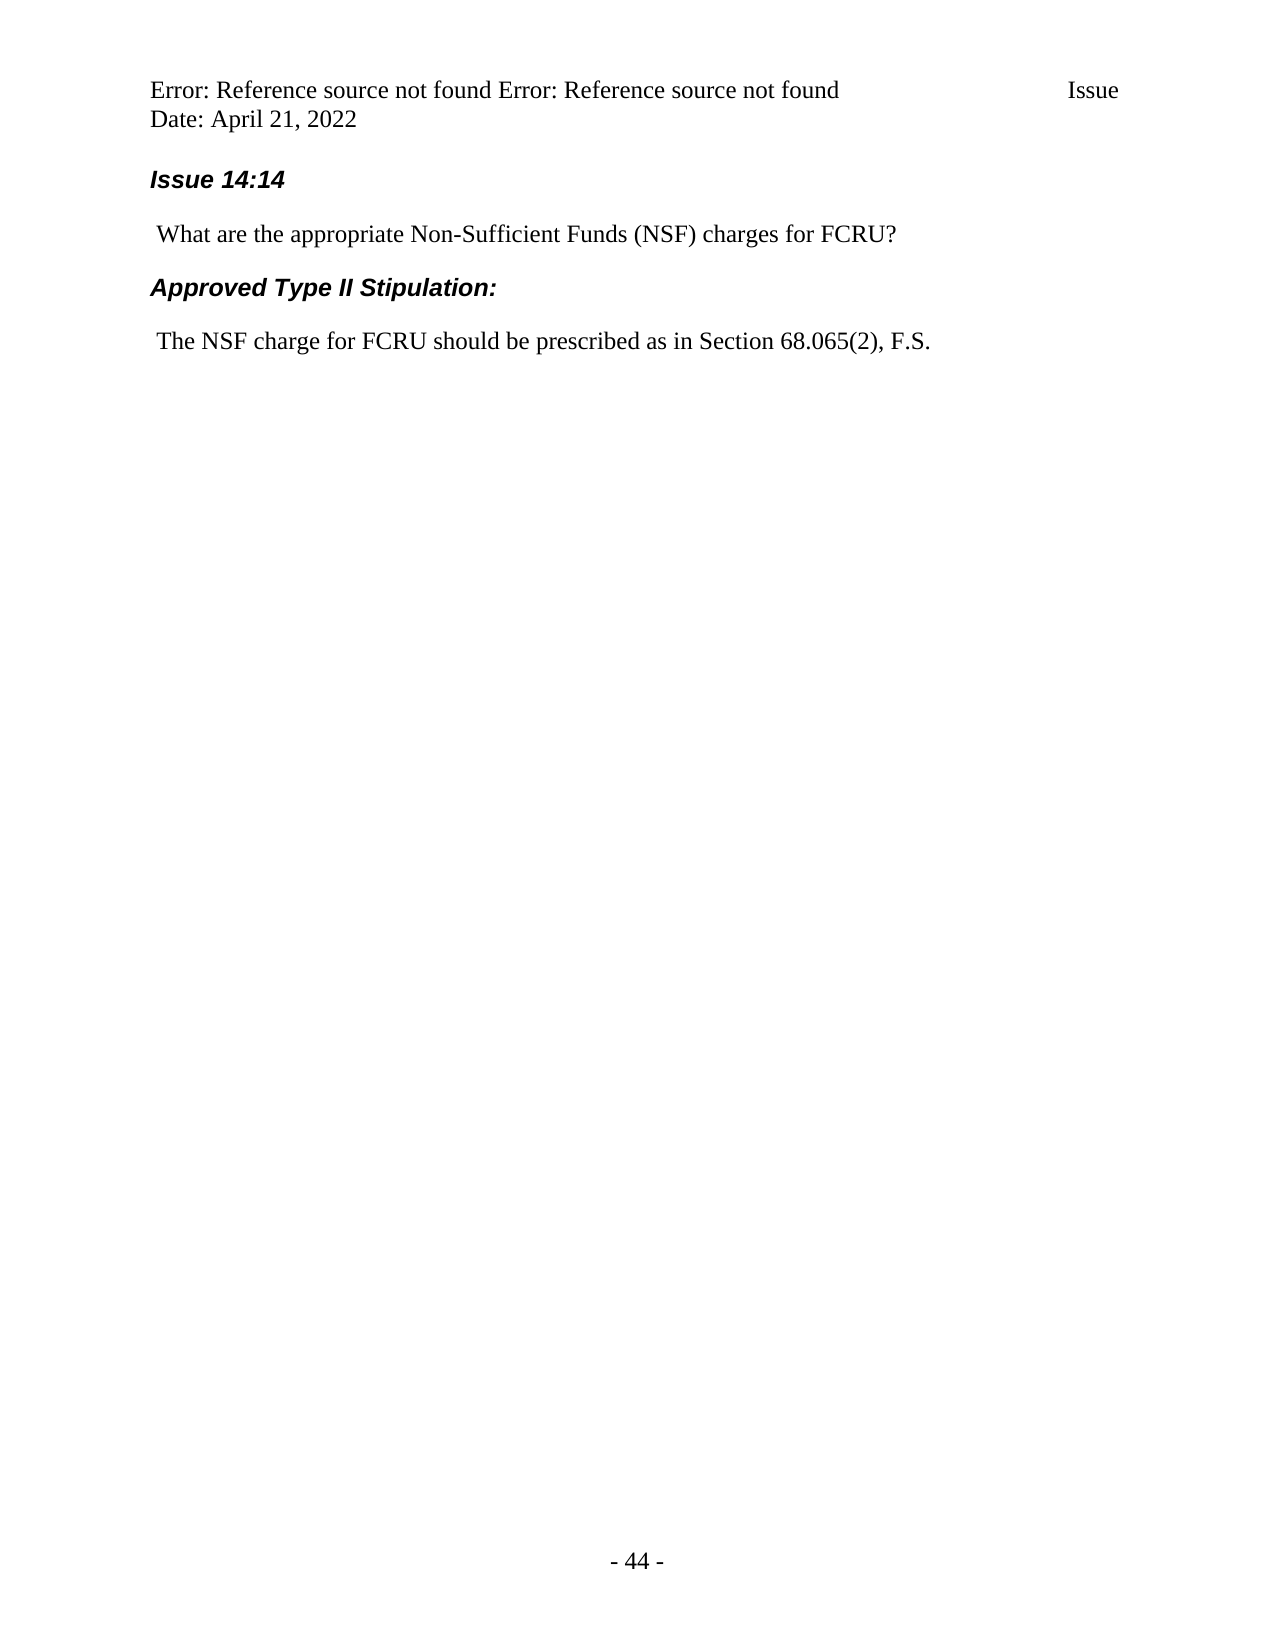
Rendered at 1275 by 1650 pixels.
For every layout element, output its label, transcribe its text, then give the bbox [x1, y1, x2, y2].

text What are the appropriate Non-Sufficient Funds (NSF) charges for FCRU? [150, 219, 1125, 247]
text The NSF charge for FCRU should be prescribed as in Section 68.065(2), F.S. [150, 326, 1125, 355]
subtitle Approved Type II Stipulation: [150, 272, 1125, 301]
